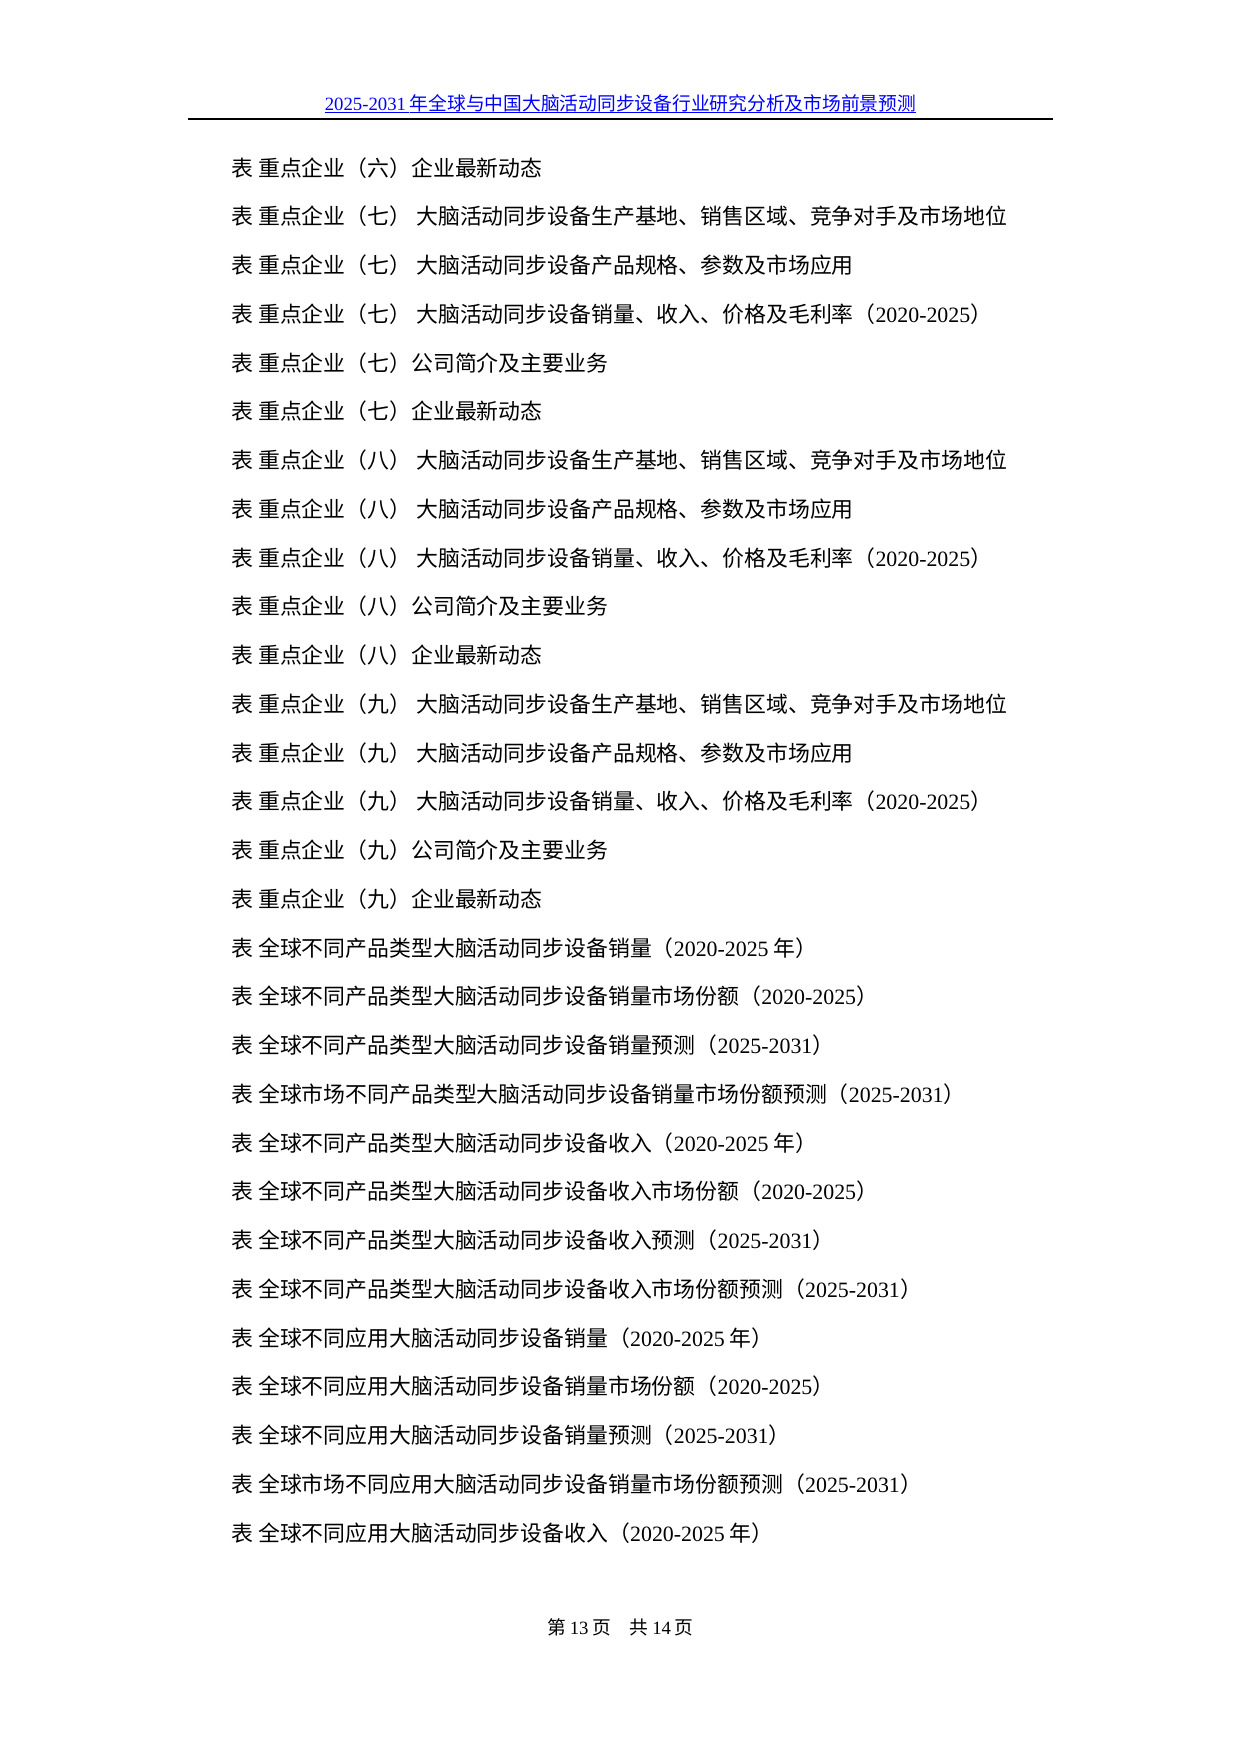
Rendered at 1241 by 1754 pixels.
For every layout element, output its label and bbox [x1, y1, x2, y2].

text [187, 150, 1053, 1548]
